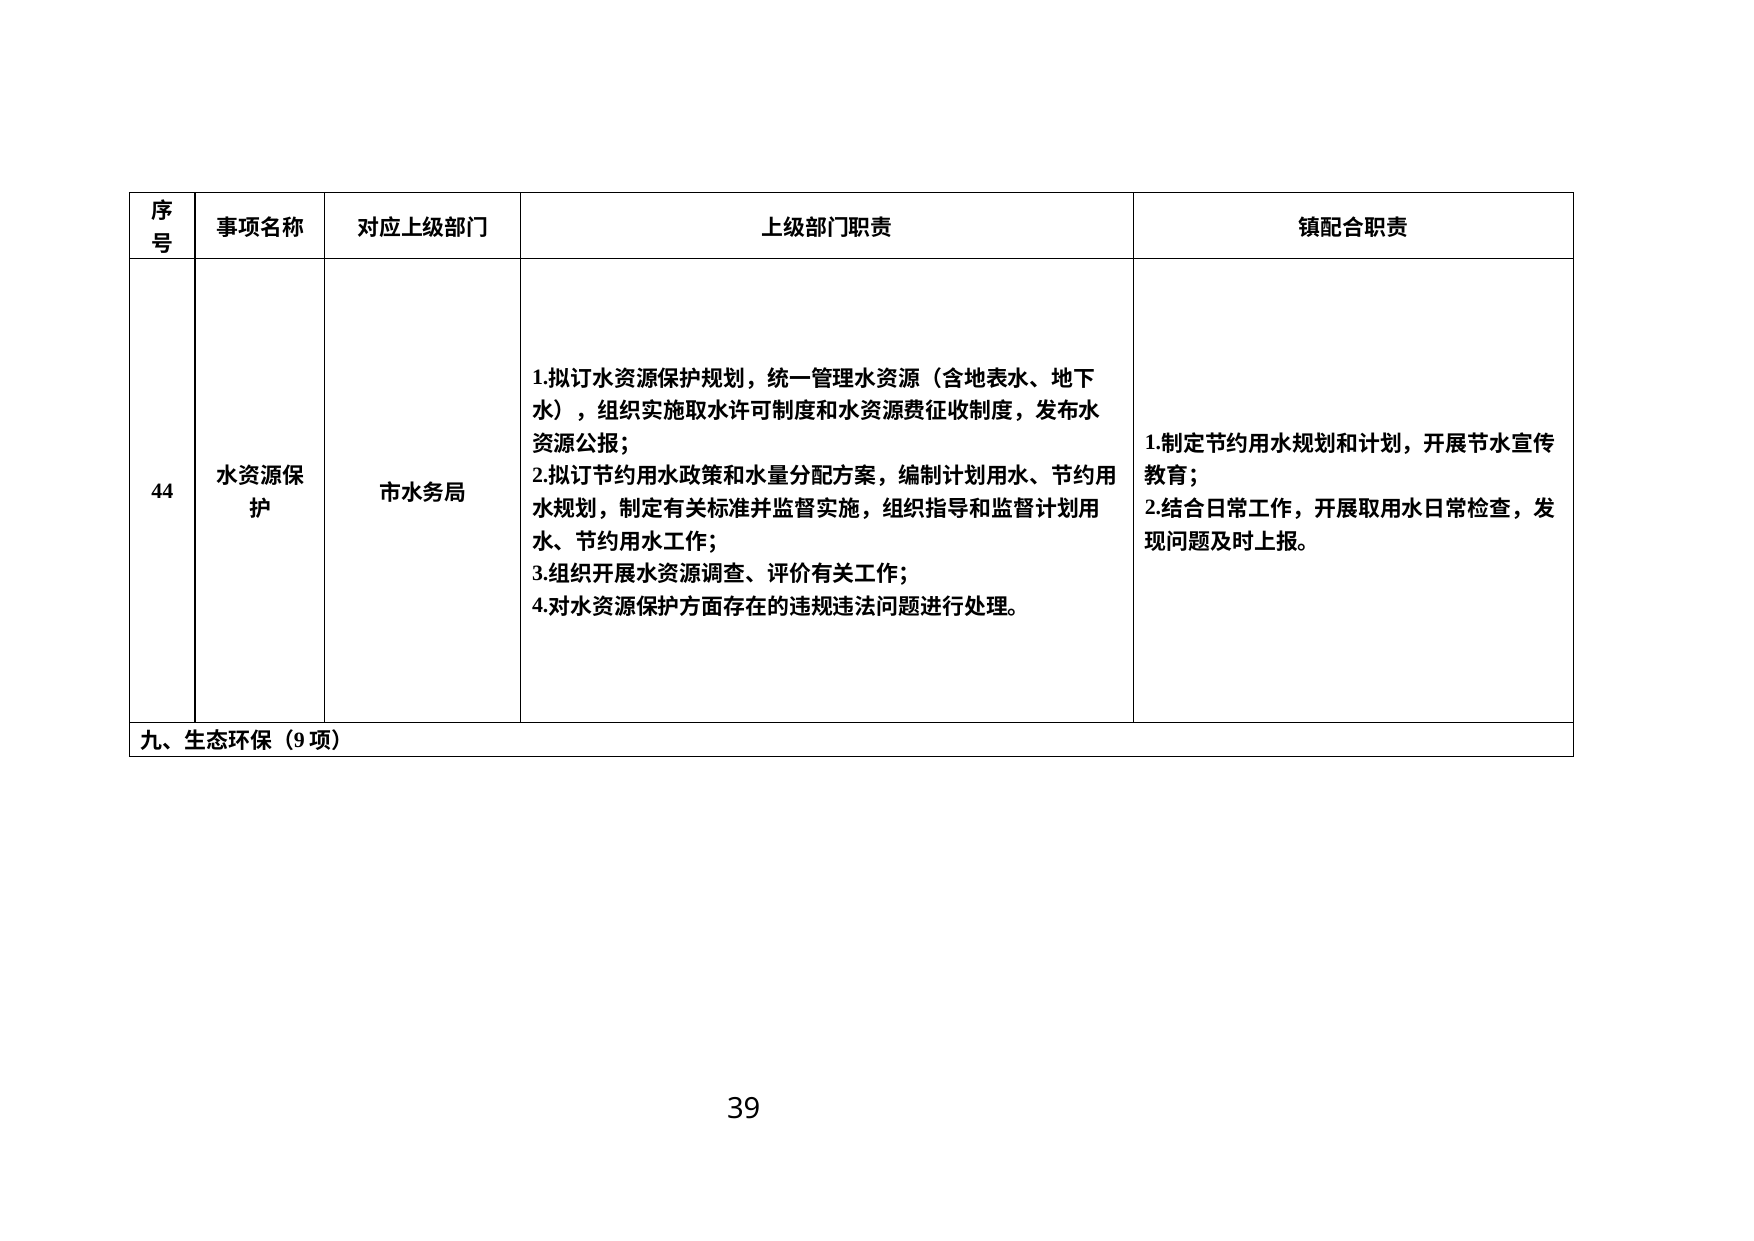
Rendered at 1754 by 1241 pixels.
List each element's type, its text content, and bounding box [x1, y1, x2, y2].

table_header 对应上级部门 [325, 193, 520, 258]
table_header 镇配合职责 [1134, 193, 1573, 258]
table_header 上级部门职责 [521, 193, 1133, 258]
table_cell 1.制定节约用水规划和计划，开展节水宣传教育； 2.结合日常工作，开展取用水日常检查，发现问题及时上报。 [1134, 259, 1573, 722]
table_cell 市水务局 [325, 259, 520, 722]
table_header 序号 [130, 193, 194, 258]
table_cell 1.拟订水资源保护规划，统一管理水资源（含地表水、地下水），组织实施取水许可制度和水资源费征收制度，发布水资源公报； 2.拟订节约用水政策和水量分配方案，编制计划用水、节约用水规划，制定有关标准并监督实施，组织指导和监督计划用水、节约用水工作； 3.组织开展水资源调查、评价有关工作； 4.对水资源保护方面存在的违规违法问题进行处理。 [521, 259, 1133, 722]
table_cell 九、生态环保（9项） [130, 723, 1573, 756]
table_cell 44 [130, 259, 194, 722]
table_header 事项名称 [196, 193, 324, 258]
table_cell 水资源保护 [196, 259, 324, 722]
